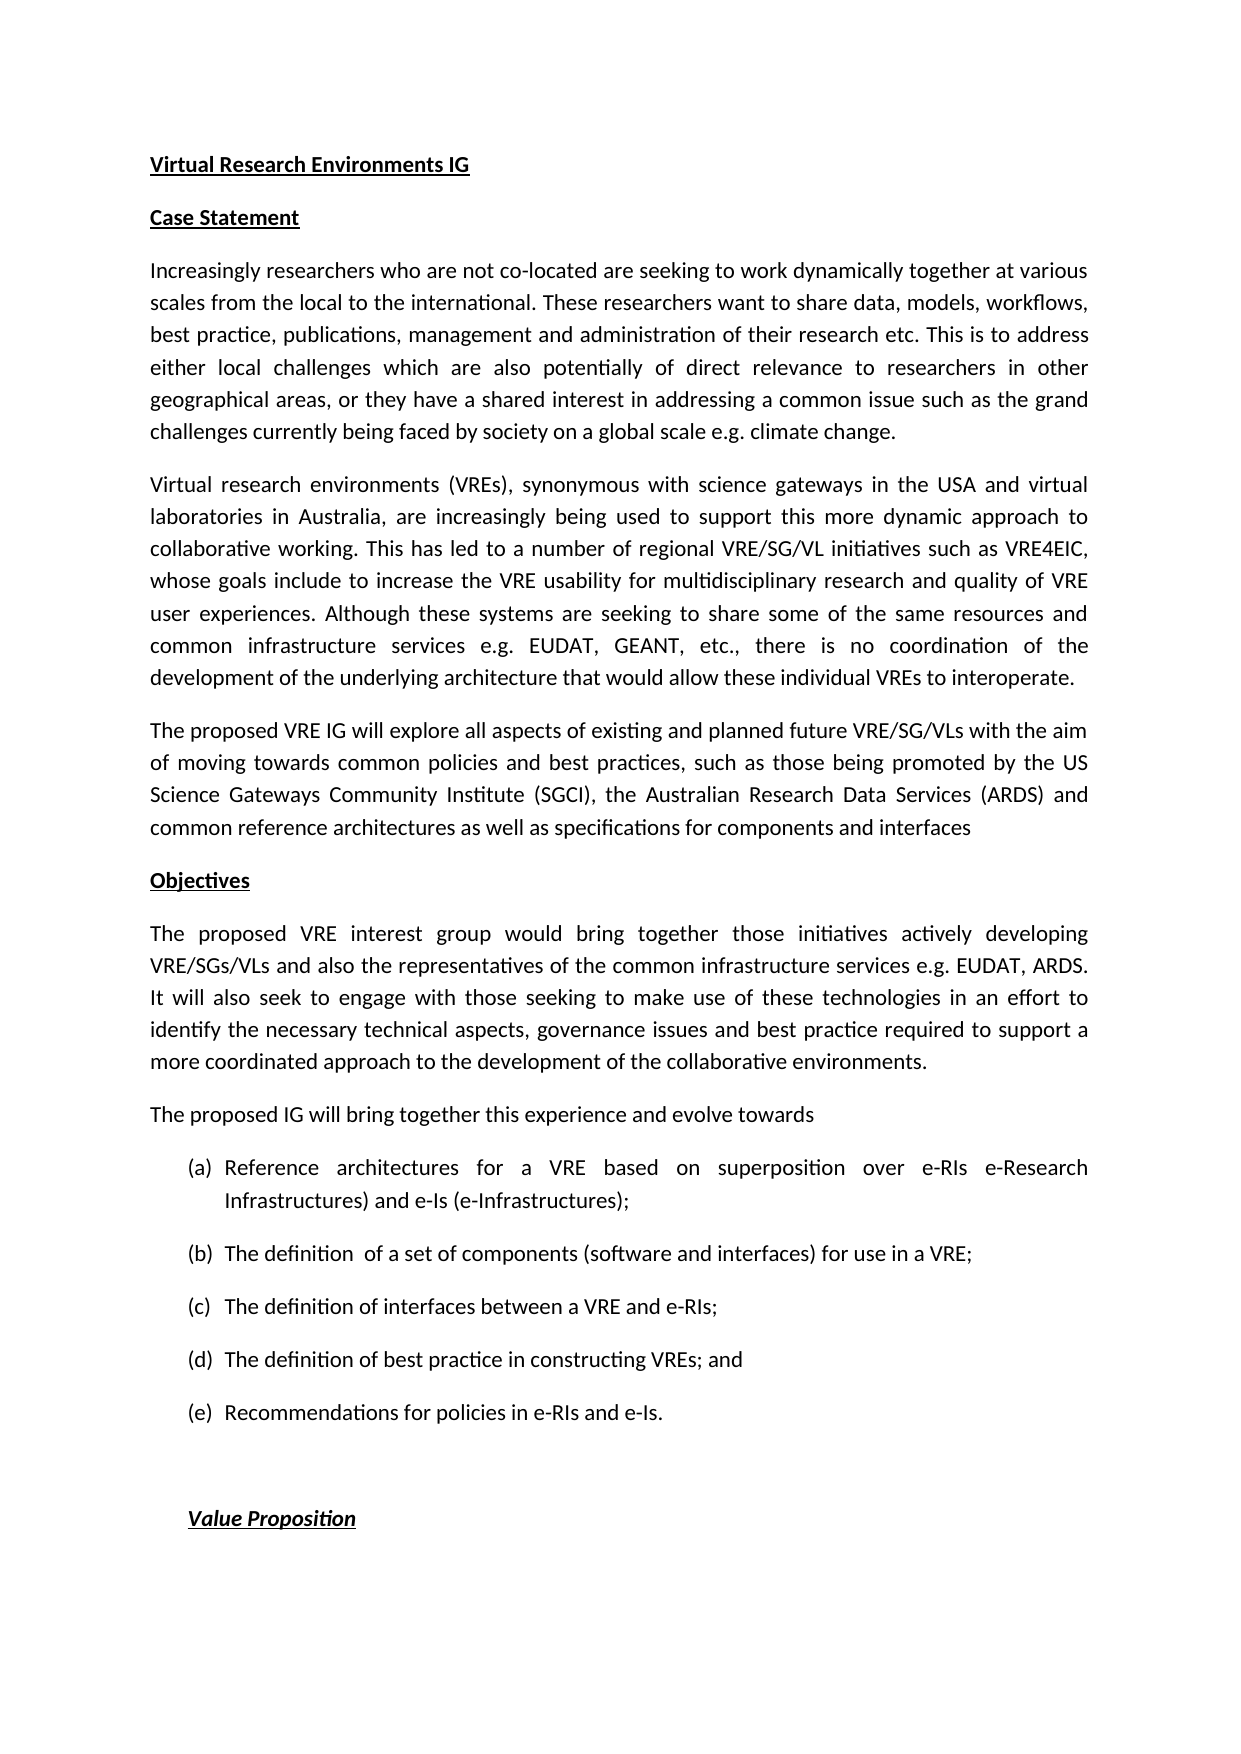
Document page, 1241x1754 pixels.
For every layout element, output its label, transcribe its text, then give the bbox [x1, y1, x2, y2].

text Value Proposition [187, 1504, 1090, 1532]
text Increasingly researchers who are not co-located are seeking to work dynamically together at various scales from the local to the international. These researchers want to share data, models, workflows, best practice, publications, management and administration of their research etc. This is to address either local challenges which are also potentially of direct relevance to researchers in other geographical areas, or they have a shared interest in addressing a common issue such as the grand challenges currently being faced by society on a global scale e.g. climate change. [150, 256, 1090, 445]
text Objectives [150, 866, 1090, 894]
list Reference architectures for a VRE based on superposition over e-RIs e-Research Infrastructures) and e-Is (e-Infrastructures); [187, 1153, 1090, 1214]
text The proposed VRE interest group would bring together those initiatives actively developing VRE/SGs/VLs and also the representatives of the common infrastructure services e.g. EUDAT, ARDS. It will also seek to engage with those seeking to make use of these technologies in an effort to identify the necessary technical aspects, governance issues and best practice required to support a more coordinated approach to the development of the collaborative environments. [150, 919, 1090, 1076]
list The definition of a set of components (software and interfaces) for use in a VRE; [187, 1239, 1090, 1267]
text Virtual research environments (VREs), synonymous with science gateways in the USA and virtual laboratories in Australia, are increasingly being used to support this more dynamic approach to collaborative working. This has led to a number of regional VRE/SG/VL initiatives such as VRE4EIC, whose goals include to increase the VRE usability for multidisciplinary research and quality of VRE user experiences. Although these systems are seeking to share some of the same resources and common infrastructure services e.g. EUDAT, GEANT, etc., there is no coordination of the development of the underlying architecture that would allow these individual VREs to interoperate. [150, 470, 1090, 691]
text Virtual Research Environments IG [150, 150, 1090, 178]
list Recommendations for policies in e-RIs and e-Is. [187, 1398, 1090, 1426]
list The definition of best practice in constructing VREs; and [187, 1345, 1090, 1373]
text The proposed VRE IG will explore all aspects of existing and planned future VRE/SG/VLs with the aim of moving towards common policies and best practices, such as those being promoted by the US Science Gateways Community Institute (SGCI), the Australian Research Data Services (ARDS) and common reference architectures as well as specifications for components and interfaces [150, 716, 1090, 841]
list The definition of interfaces between a VRE and e-RIs; [187, 1292, 1090, 1320]
text Case Statement [150, 203, 1090, 231]
text The proposed IG will bring together this experience and evolve towards [150, 1101, 1090, 1128]
